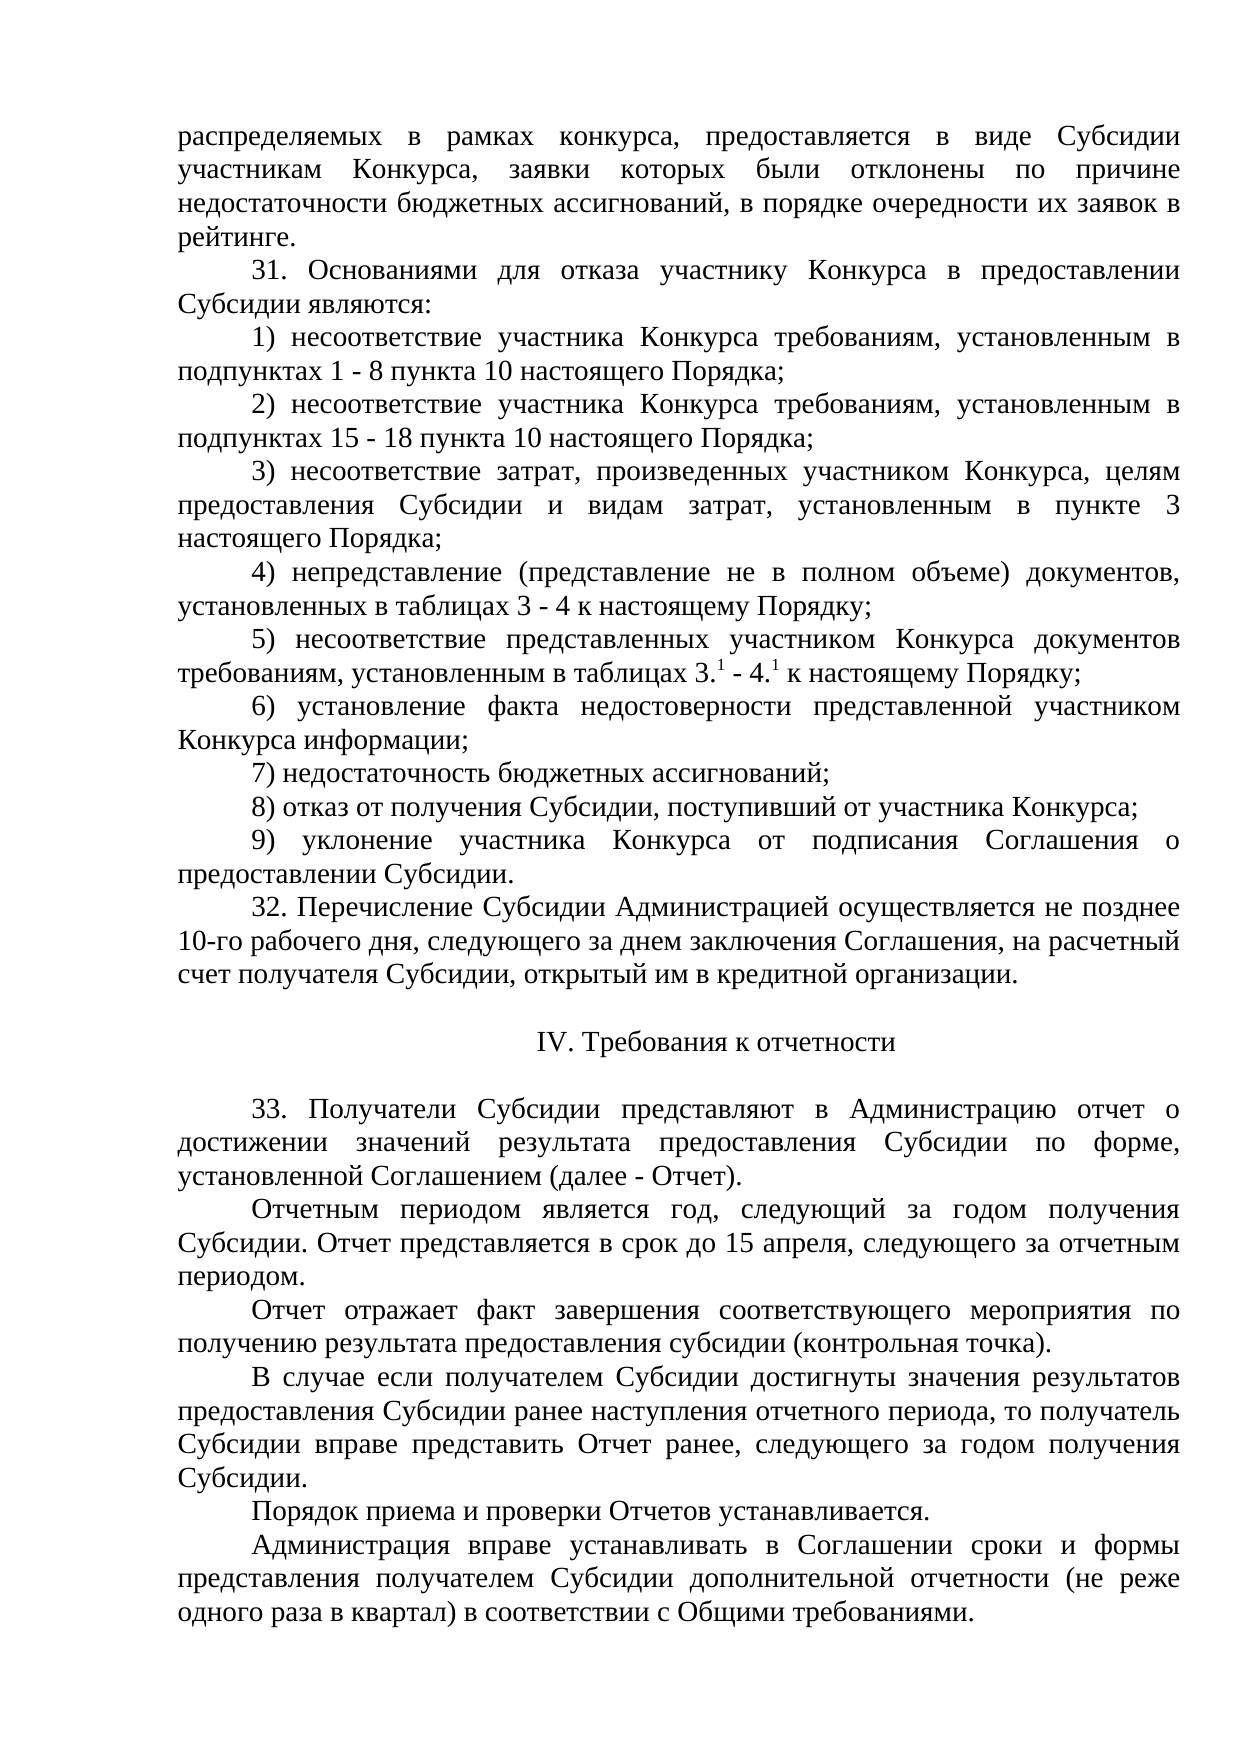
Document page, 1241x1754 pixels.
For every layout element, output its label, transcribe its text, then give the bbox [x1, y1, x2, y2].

text 3) несоответствие затрат, произведенных участником Конкурса, целям предоставления Субсидии и видам затрат, установленным в пункте 3 настоящего Порядка; [177, 453, 1181, 554]
text Отчетным периодом является год, следующий за годом получения Субсидии. Отчет представляется в срок до 15 апреля, следующего за отчетным периодом. [177, 1191, 1181, 1292]
text Порядок приема и проверки Отчетов устанавливается. [177, 1493, 1181, 1527]
text 5) несоответствие представленных участником Конкурса документов требованиям, установленным в таблицах 3.1 - 4.1 к настоящему Порядку; [177, 621, 1181, 688]
text 6) установление факта недостоверности представленной участником Конкурса информации; [177, 688, 1181, 755]
text IV. Требования к отчетности [177, 1024, 1181, 1057]
text 4) непредставление (представление не в полном объеме) документов, установленных в таблицах 3 - 4 к настоящему Порядку; [177, 554, 1181, 621]
text 32. Перечисление Субсидии Администрацией осуществляется не позднее 10-го рабочего дня, следующего за днем заключения Соглашения, на расчетный счет получателя Субсидии, открытый им в кредитной организации. [177, 889, 1181, 990]
text 7) недостаточность бюджетных ассигнований; [177, 755, 1181, 789]
text 9) уклонение участника Конкурса от подписания Соглашения о предоставлении Субсидии. [177, 822, 1181, 889]
text Отчет отражает факт завершения соответствующего мероприятия по получению результата предоставления субсидии (контрольная точка). [177, 1292, 1181, 1359]
text 31. Основаниями для отказа участнику Конкурса в предоставлении Субсидии являются: [177, 252, 1181, 319]
text 33. Получатели Субсидии представляют в Администрацию отчет о достижении значений результата предоставления Субсидии по форме, установленной Соглашением (далее - Отчет). [177, 1091, 1181, 1191]
text Администрация вправе устанавливать в Соглашении сроки и формы представления получателем Субсидии дополнительной отчетности (не реже одного раза в квартал) в соответствии с Общими требованиями. [177, 1527, 1181, 1627]
text 8) отказ от получения Субсидии, поступивший от участника Конкурса; [177, 789, 1181, 822]
text В случае если получателем Субсидии достигнуты значения результатов предоставления Субсидии ранее наступления отчетного периода, то получатель Субсидии вправе представить Отчет ранее, следующего за годом получения Субсидии. [177, 1359, 1181, 1493]
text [177, 118, 1181, 252]
text 1) несоответствие участника Конкурса требованиям, установленным в подпунктах 1 - 8 пункта 10 настоящего Порядка; [177, 319, 1181, 386]
text 2) несоответствие участника Конкурса требованиям, установленным в подпунктах 15 - 18 пункта 10 настоящего Порядка; [177, 386, 1181, 453]
